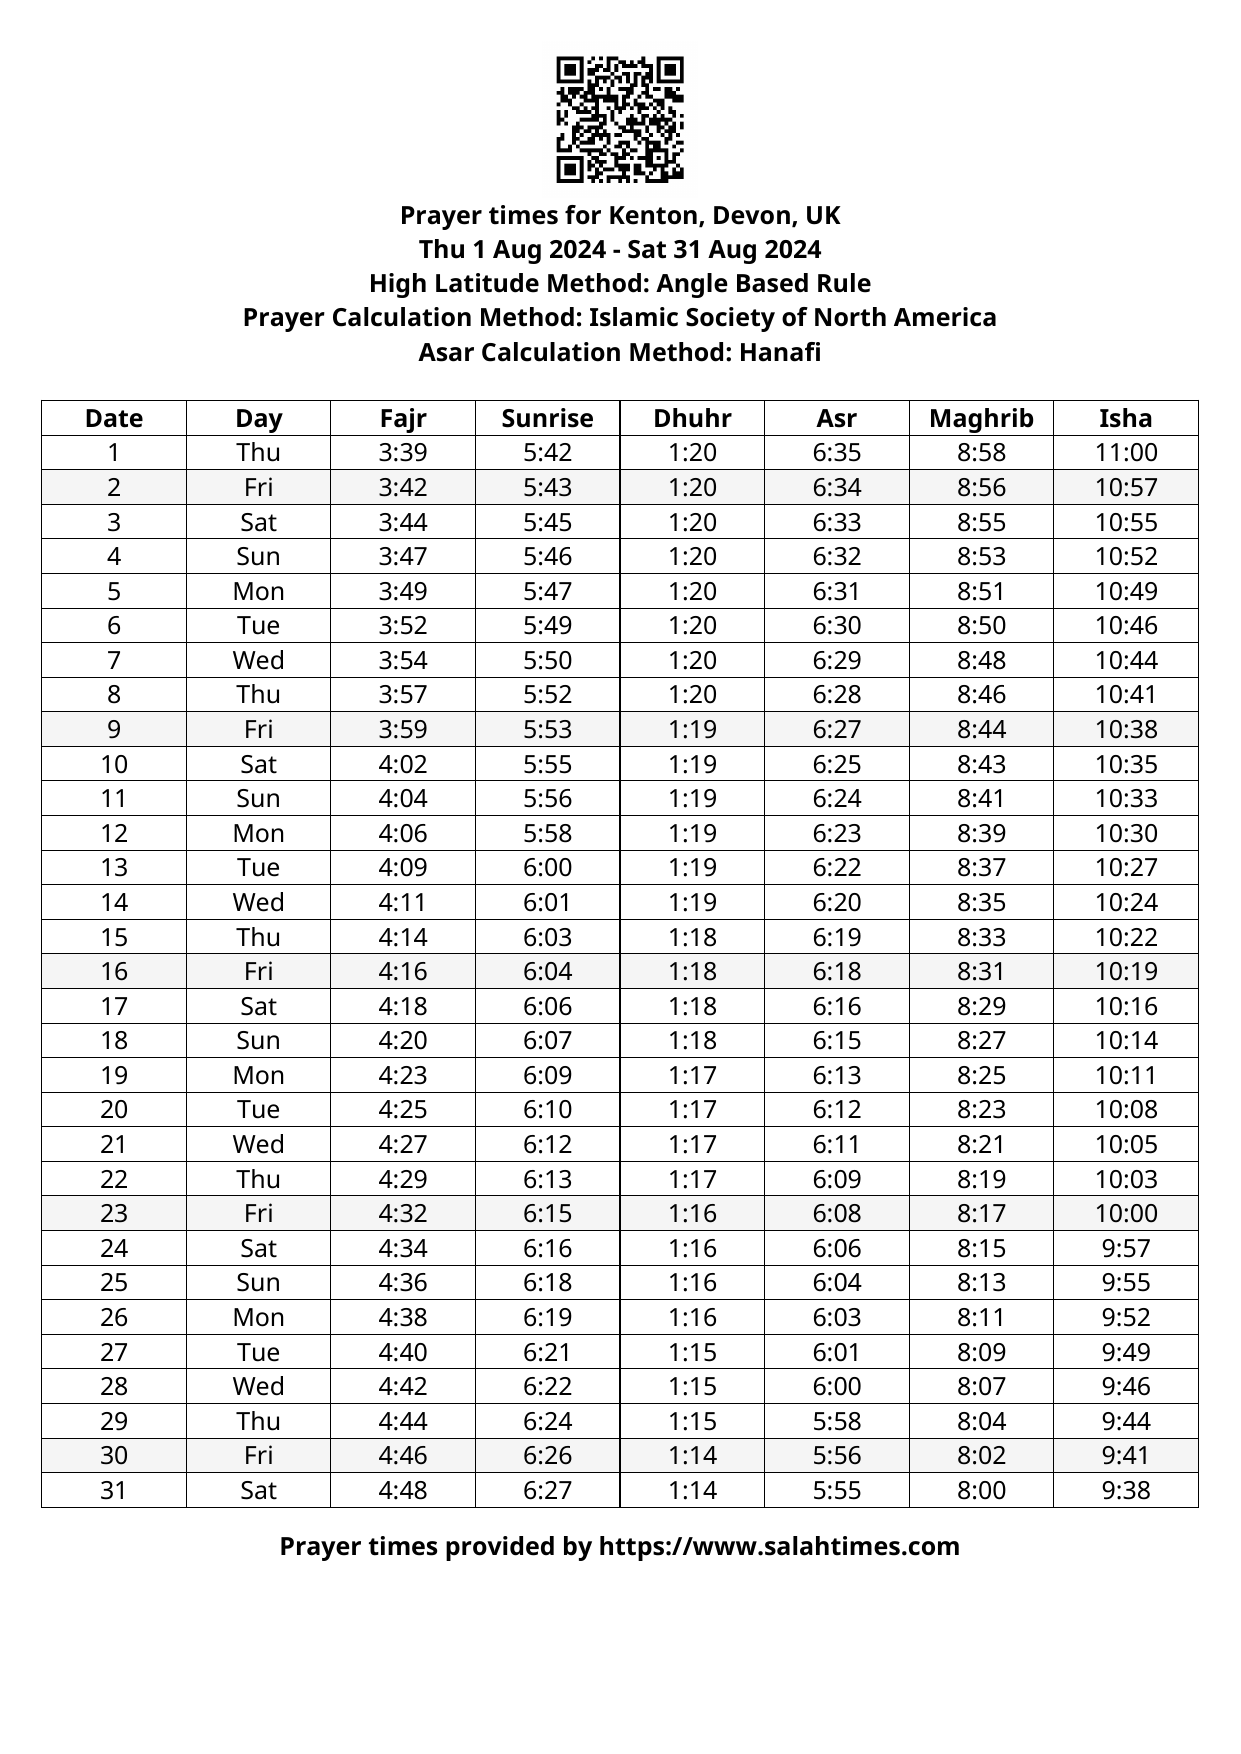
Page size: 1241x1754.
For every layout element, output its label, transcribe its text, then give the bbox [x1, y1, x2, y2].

table_cell 8:31 [910, 954, 1053, 988]
table_cell Sun [187, 1266, 330, 1299]
table_cell 5:45 [476, 505, 619, 538]
table_cell 6:03 [476, 920, 619, 953]
table_cell 27 [42, 1335, 186, 1368]
table_cell 21 [42, 1127, 186, 1161]
table_cell 8:50 [910, 609, 1053, 642]
table_cell Thu [187, 1162, 330, 1195]
table_cell 4:18 [331, 989, 475, 1022]
table_cell 10:08 [1054, 1093, 1198, 1126]
table_cell 6:21 [476, 1335, 619, 1368]
table_cell Sat [187, 1231, 330, 1264]
table_cell 17 [42, 989, 186, 1022]
table_cell 6:07 [476, 1024, 619, 1057]
table_cell 4:16 [331, 954, 475, 988]
table_cell 8:07 [910, 1369, 1053, 1403]
picture [542, 41, 699, 198]
table_header Asr [765, 401, 909, 434]
table_cell 4:34 [331, 1231, 475, 1264]
table_cell 6:01 [476, 885, 619, 919]
table_cell 6:27 [765, 712, 909, 746]
table_cell 8:56 [910, 470, 1053, 504]
table_cell Sat [187, 747, 330, 780]
table_cell Sun [187, 781, 330, 815]
table_cell 24 [42, 1231, 186, 1264]
table_cell 8:15 [910, 1231, 1053, 1264]
table_cell 3:57 [331, 678, 475, 711]
table_cell 8:23 [910, 1093, 1053, 1126]
table_cell 10:41 [1054, 678, 1198, 711]
table_cell Wed [187, 1369, 330, 1403]
table_cell 10:11 [1054, 1058, 1198, 1092]
table_cell 5:53 [476, 712, 619, 746]
table_cell 4:23 [331, 1058, 475, 1092]
table_cell 18 [42, 1024, 186, 1057]
table_cell 4 [42, 539, 186, 573]
table_cell 8:00 [910, 1473, 1053, 1507]
table_cell 6:33 [765, 505, 909, 538]
table_cell Thu [187, 920, 330, 953]
table_cell 12 [42, 816, 186, 849]
table_cell 10:22 [1054, 920, 1198, 953]
table_cell 8:33 [910, 920, 1053, 953]
table_cell 3:49 [331, 574, 475, 607]
table_header Dhuhr [621, 401, 764, 434]
table_cell Sat [187, 505, 330, 538]
table_cell 10:33 [1054, 781, 1198, 815]
table_header Date [42, 401, 186, 434]
table_cell 6:29 [765, 643, 909, 677]
table_cell 6:11 [765, 1127, 909, 1161]
table_cell 6:19 [765, 920, 909, 953]
table_cell 5:52 [476, 678, 619, 711]
table_cell 4:04 [331, 781, 475, 815]
table_cell Tue [187, 609, 330, 642]
table_cell 4:40 [331, 1335, 475, 1368]
table_cell 4:36 [331, 1266, 475, 1299]
table_cell 6:03 [765, 1300, 909, 1334]
table_cell 6:09 [765, 1162, 909, 1195]
table_cell 9:49 [1054, 1335, 1198, 1368]
text High Latitude Method: Angle Based Rule [42, 266, 1198, 300]
table_cell 30 [42, 1439, 186, 1472]
table_cell 4:27 [331, 1127, 475, 1161]
table_cell 4:25 [331, 1093, 475, 1126]
table_cell Fri [187, 470, 330, 504]
table_cell 8:25 [910, 1058, 1053, 1092]
table_cell 6:13 [476, 1162, 619, 1195]
table_cell 10:35 [1054, 747, 1198, 780]
table_cell 8:35 [910, 885, 1053, 919]
table_cell 5:46 [476, 539, 619, 573]
table_cell Fri [187, 1196, 330, 1230]
table_cell 6:20 [765, 885, 909, 919]
table_header Maghrib [910, 401, 1053, 434]
table_cell 8:02 [910, 1439, 1053, 1472]
table_cell 1:20 [621, 678, 764, 711]
table_cell 4:09 [331, 851, 475, 884]
table_cell 1:20 [621, 539, 764, 573]
table_cell 5:49 [476, 609, 619, 642]
table_cell 26 [42, 1300, 186, 1334]
table_cell 1:17 [621, 1058, 764, 1092]
table_cell 6:12 [765, 1093, 909, 1126]
table_cell 6:10 [476, 1093, 619, 1126]
table_cell 1:18 [621, 920, 764, 953]
table_cell 6 [42, 609, 186, 642]
table_cell 8:55 [910, 505, 1053, 538]
table_cell 3 [42, 505, 186, 538]
text Thu 1 Aug 2024 - Sat 31 Aug 2024 [42, 232, 1198, 266]
table_cell 10:24 [1054, 885, 1198, 919]
table_cell 4:44 [331, 1404, 475, 1437]
table_cell 8:58 [910, 436, 1053, 469]
table_cell Sat [187, 989, 330, 1022]
table_cell 6:16 [476, 1231, 619, 1264]
table_cell 10:30 [1054, 816, 1198, 849]
table_cell 3:54 [331, 643, 475, 677]
table_cell 6:31 [765, 574, 909, 607]
table_cell 8:13 [910, 1266, 1053, 1299]
table_cell 1:20 [621, 643, 764, 677]
table_cell 10:27 [1054, 851, 1198, 884]
table_cell 8 [42, 678, 186, 711]
table_cell 1:20 [621, 609, 764, 642]
table_cell 1:16 [621, 1266, 764, 1299]
table_cell Thu [187, 436, 330, 469]
table_cell 6:06 [476, 989, 619, 1022]
table_cell 15 [42, 920, 186, 953]
text Asar Calculation Method: Hanafi [42, 334, 1198, 368]
table_cell 1:19 [621, 851, 764, 884]
table_cell 3:59 [331, 712, 475, 746]
table_cell 5:55 [476, 747, 619, 780]
table_cell 9:46 [1054, 1369, 1198, 1403]
table_cell 4:38 [331, 1300, 475, 1334]
table_cell 9:44 [1054, 1404, 1198, 1437]
table_cell 6:00 [476, 851, 619, 884]
table_cell 1:16 [621, 1300, 764, 1334]
table_cell 5:56 [765, 1439, 909, 1472]
table_cell 8:39 [910, 816, 1053, 849]
table_cell 5:56 [476, 781, 619, 815]
table_cell 6:12 [476, 1127, 619, 1161]
table_cell 6:27 [476, 1473, 619, 1507]
table_cell 5:42 [476, 436, 619, 469]
table_cell 6:34 [765, 470, 909, 504]
table_cell 1:19 [621, 816, 764, 849]
table_cell 10:38 [1054, 712, 1198, 746]
table_cell 22 [42, 1162, 186, 1195]
table_cell 5:43 [476, 470, 619, 504]
table_cell Thu [187, 678, 330, 711]
table_cell 1:18 [621, 954, 764, 988]
table_cell 3:42 [331, 470, 475, 504]
table_cell 4:32 [331, 1196, 475, 1230]
table_cell 9 [42, 712, 186, 746]
table_cell 4:46 [331, 1439, 475, 1472]
table_cell 6:22 [476, 1369, 619, 1403]
text Prayer times provided by https://www.salahtimes.com [42, 1528, 1198, 1563]
table_cell 1:17 [621, 1093, 764, 1126]
table_cell 3:39 [331, 436, 475, 469]
table_cell Fri [187, 954, 330, 988]
table_cell 10 [42, 747, 186, 780]
table_cell 8:21 [910, 1127, 1053, 1161]
table_cell 10:44 [1054, 643, 1198, 677]
table_cell 8:46 [910, 678, 1053, 711]
table_cell 1 [42, 436, 186, 469]
table_cell 1:15 [621, 1335, 764, 1368]
table_cell 6:19 [476, 1300, 619, 1334]
table_cell 9:55 [1054, 1266, 1198, 1299]
table_cell 10:57 [1054, 470, 1198, 504]
text Prayer Calculation Method: Islamic Society of North America [42, 300, 1198, 334]
table_cell 6:04 [765, 1266, 909, 1299]
table_cell 8:11 [910, 1300, 1053, 1334]
table_cell Mon [187, 574, 330, 607]
table_header Fajr [331, 401, 475, 434]
table_cell 10:52 [1054, 539, 1198, 573]
table_cell 6:15 [476, 1196, 619, 1230]
table_cell 11:00 [1054, 436, 1198, 469]
table_cell 9:41 [1054, 1439, 1198, 1472]
table_cell 25 [42, 1266, 186, 1299]
table_cell Wed [187, 1127, 330, 1161]
table_cell 1:20 [621, 436, 764, 469]
table_cell 6:30 [765, 609, 909, 642]
table_cell 8:27 [910, 1024, 1053, 1057]
table_cell 5:58 [765, 1404, 909, 1437]
table_cell 8:43 [910, 747, 1053, 780]
table_cell 8:17 [910, 1196, 1053, 1230]
table_cell 3:47 [331, 539, 475, 573]
table_cell 1:19 [621, 781, 764, 815]
table_cell 3:52 [331, 609, 475, 642]
table_cell 1:16 [621, 1231, 764, 1264]
table_cell Mon [187, 1058, 330, 1092]
table_cell Wed [187, 885, 330, 919]
table_cell 10:03 [1054, 1162, 1198, 1195]
table_header Isha [1054, 401, 1198, 434]
table_cell 13 [42, 851, 186, 884]
table_cell 4:48 [331, 1473, 475, 1507]
table_cell 19 [42, 1058, 186, 1092]
table_cell Tue [187, 851, 330, 884]
table_cell Thu [187, 1404, 330, 1437]
table_cell Mon [187, 1300, 330, 1334]
table_cell 31 [42, 1473, 186, 1507]
table_cell 8:48 [910, 643, 1053, 677]
table_cell 29 [42, 1404, 186, 1437]
table_cell 1:20 [621, 505, 764, 538]
table_cell 11 [42, 781, 186, 815]
text Prayer times for Kenton, Devon, UK [42, 198, 1198, 232]
table_cell Sat [187, 1473, 330, 1507]
table_cell 28 [42, 1369, 186, 1403]
table_cell 1:18 [621, 1024, 764, 1057]
table_cell 1:19 [621, 712, 764, 746]
table_cell 10:14 [1054, 1024, 1198, 1057]
table_cell 5 [42, 574, 186, 607]
table_cell 1:17 [621, 1162, 764, 1195]
table_cell 6:28 [765, 678, 909, 711]
table_cell 6:13 [765, 1058, 909, 1092]
table_cell 1:19 [621, 747, 764, 780]
table_cell Wed [187, 643, 330, 677]
table_cell 8:37 [910, 851, 1053, 884]
table_cell 2 [42, 470, 186, 504]
table_cell 8:29 [910, 989, 1053, 1022]
table_cell 6:24 [765, 781, 909, 815]
table_cell 4:11 [331, 885, 475, 919]
table_cell Tue [187, 1335, 330, 1368]
table_cell Sun [187, 539, 330, 573]
table_cell 3:44 [331, 505, 475, 538]
table_cell 6:22 [765, 851, 909, 884]
table_cell 8:44 [910, 712, 1053, 746]
table_cell 5:58 [476, 816, 619, 849]
table_cell 1:16 [621, 1196, 764, 1230]
table_cell 7 [42, 643, 186, 677]
table_cell 10:49 [1054, 574, 1198, 607]
table_cell 6:32 [765, 539, 909, 573]
table_cell 4:14 [331, 920, 475, 953]
table_cell Tue [187, 1093, 330, 1126]
table_cell 6:18 [476, 1266, 619, 1299]
table_cell 4:20 [331, 1024, 475, 1057]
table_cell 1:15 [621, 1404, 764, 1437]
table_cell 1:15 [621, 1369, 764, 1403]
table_cell 6:26 [476, 1439, 619, 1472]
table_cell 8:41 [910, 781, 1053, 815]
table_cell 5:47 [476, 574, 619, 607]
table_cell 6:09 [476, 1058, 619, 1092]
table_cell 14 [42, 885, 186, 919]
table_cell 1:17 [621, 1127, 764, 1161]
table_cell 4:29 [331, 1162, 475, 1195]
table_cell 6:35 [765, 436, 909, 469]
table_header Day [187, 401, 330, 434]
table_cell Mon [187, 816, 330, 849]
table_cell 4:06 [331, 816, 475, 849]
table_cell 8:19 [910, 1162, 1053, 1195]
table_cell 10:55 [1054, 505, 1198, 538]
table_cell 10:00 [1054, 1196, 1198, 1230]
table_cell 6:24 [476, 1404, 619, 1437]
table_cell 1:14 [621, 1473, 764, 1507]
table_cell 6:16 [765, 989, 909, 1022]
table_cell 10:16 [1054, 989, 1198, 1022]
table_cell 6:00 [765, 1369, 909, 1403]
table_cell 6:08 [765, 1196, 909, 1230]
table_cell 8:04 [910, 1404, 1053, 1437]
table_cell 9:52 [1054, 1300, 1198, 1334]
table_header Sunrise [476, 401, 619, 434]
table_cell 23 [42, 1196, 186, 1230]
table_cell 10:19 [1054, 954, 1198, 988]
table_cell 4:42 [331, 1369, 475, 1403]
table_cell 20 [42, 1093, 186, 1126]
table_cell 6:25 [765, 747, 909, 780]
table_cell Fri [187, 1439, 330, 1472]
table_cell 6:06 [765, 1231, 909, 1264]
table_cell 5:50 [476, 643, 619, 677]
table_cell 1:20 [621, 574, 764, 607]
table_cell 8:09 [910, 1335, 1053, 1368]
table_cell 6:01 [765, 1335, 909, 1368]
table_cell 10:05 [1054, 1127, 1198, 1161]
table_cell 8:53 [910, 539, 1053, 573]
table_cell 6:18 [765, 954, 909, 988]
table_cell 4:02 [331, 747, 475, 780]
table_cell 9:38 [1054, 1473, 1198, 1507]
table_cell 16 [42, 954, 186, 988]
table_cell Sun [187, 1024, 330, 1057]
table_cell 1:14 [621, 1439, 764, 1472]
table_cell 5:55 [765, 1473, 909, 1507]
table_cell 6:04 [476, 954, 619, 988]
table_cell 6:23 [765, 816, 909, 849]
table_cell Fri [187, 712, 330, 746]
table_cell 6:15 [765, 1024, 909, 1057]
table_cell 9:57 [1054, 1231, 1198, 1264]
table_cell 1:20 [621, 470, 764, 504]
table_cell 1:18 [621, 989, 764, 1022]
table_cell 1:19 [621, 885, 764, 919]
table_cell 8:51 [910, 574, 1053, 607]
table_cell 10:46 [1054, 609, 1198, 642]
